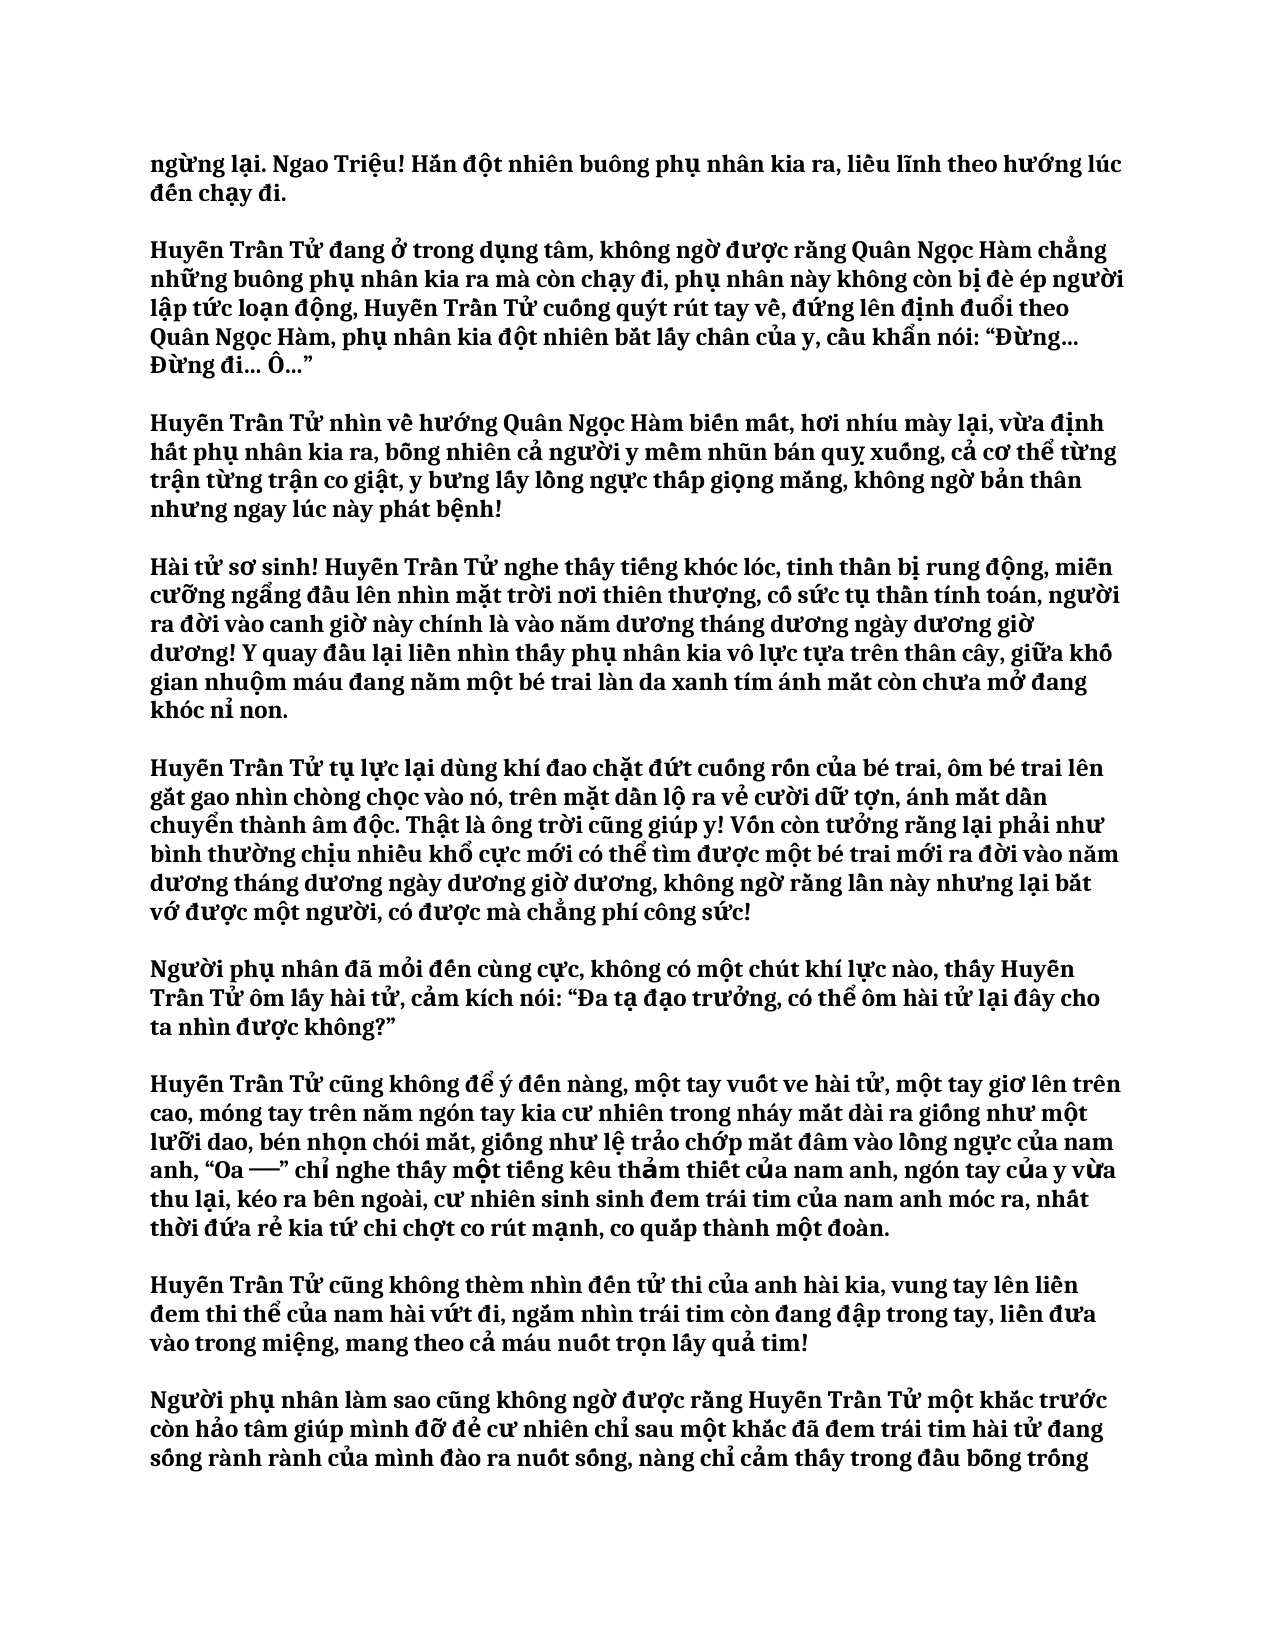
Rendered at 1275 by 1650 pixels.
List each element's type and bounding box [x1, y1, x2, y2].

text [150, 150, 1125, 1472]
